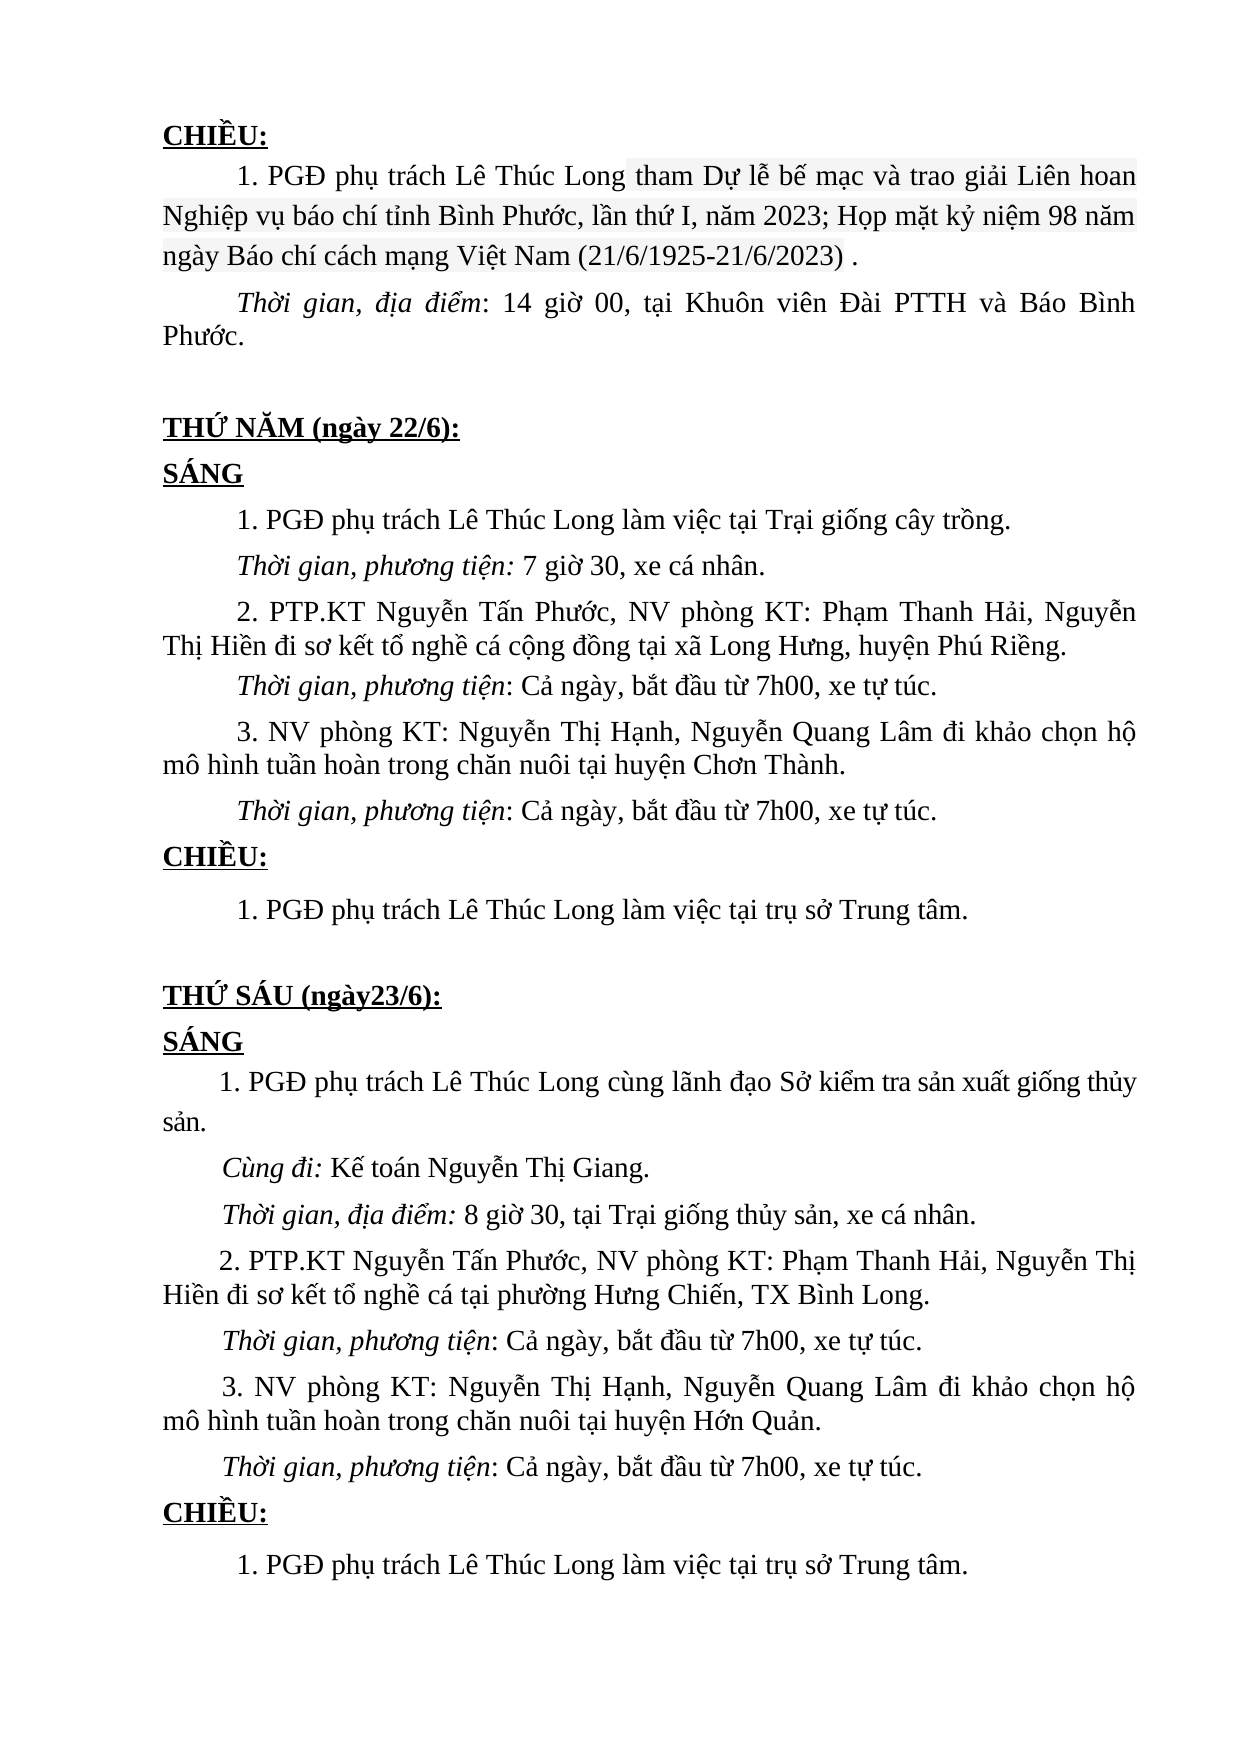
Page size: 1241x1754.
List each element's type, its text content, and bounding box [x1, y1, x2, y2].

text Thời gian, phương tiện: Cả ngày, bắt đầu từ 7h00, xe tự túc. [162, 1323, 1137, 1357]
text 3. NV phòng KT: Nguyễn Thị Hạnh, Nguyễn Quang Lâm đi khảo chọn hộ mô hình tuần hoàn trong chăn nuôi tại huyện Chơn Thành. [162, 714, 1137, 781]
text THỨ NĂM (ngày 22/6): [162, 410, 1137, 444]
text 2. PTP.KT Nguyễn Tấn Phước, NV phòng KT: Phạm Thanh Hải, Nguyễn Thị Hiền đi sơ kết tổ nghề cá cộng đồng tại xã Long Hưng, huyện Phú Riềng. [162, 594, 1137, 662]
text 1. PGĐ phụ trách Lê Thúc Long làm việc tại trụ sở Trung tâm. [162, 892, 1137, 926]
text 3. NV phòng KT: Nguyễn Thị Hạnh, Nguyễn Quang Lâm đi khảo chọn hộ mô hình tuần hoàn trong chăn nuôi tại huyện Hớn Quản. [162, 1369, 1137, 1436]
text Thời gian, địa điểm: 14 giờ 00, tại Khuôn viên Đài PTTH và Báo Bình Phước. [162, 285, 1137, 352]
text CHIỀU: [162, 118, 1137, 152]
text 2. PTP.KT Nguyễn Tấn Phước, NV phòng KT: Phạm Thanh Hải, Nguyễn Thị Hiền đi sơ kết tổ nghề cá tại phường Hưng Chiến, TX Bình Long. [162, 1243, 1137, 1311]
text 1. PGĐ phụ trách Lê Thúc Long làm việc tại Trại giống cây trồng. [162, 502, 1137, 536]
text Thời gian, địa điểm: 8 giờ 30, tại Trại giống thủy sản, xe cá nhân. [219, 1197, 1137, 1231]
text CHIỀU: [162, 1495, 1137, 1528]
text SÁNG [162, 456, 1137, 490]
text 1. PGĐ phụ trách Lê Thúc Long làm việc tại trụ sở Trung tâm. [162, 1547, 1137, 1581]
text Thời gian, phương tiện: Cả ngày, bắt đầu từ 7h00, xe tự túc. [162, 1449, 1137, 1482]
text Thời gian, phương tiện: Cả ngày, bắt đầu từ 7h00, xe tự túc. [162, 793, 1137, 827]
text Thời gian, phương tiện: 7 giờ 30, xe cá nhân. [162, 548, 1137, 582]
text THỨ SÁU (ngày23/6): [162, 978, 1137, 1012]
text 1. PGĐ phụ trách Lê Thúc Long cùng lãnh đạo Sở kiểm tra sản xuất giống thủy sản. [162, 1064, 1137, 1138]
text SÁNG [162, 1024, 1137, 1058]
text CHIỀU: [162, 839, 1137, 873]
text 1. PGĐ phụ trách Lê Thúc Long tham Dự lễ bế mạc và trao giải Liên hoan Nghiệp vụ báo chí tỉnh Bình Phước, lần thứ I, năm 2023; Họp mặt kỷ niệm 98 năm ngày Báo chí cách mạng Việt Nam (21/6/1925-21/6/2023) . [162, 158, 1137, 272]
text Cùng đi: Kế toán Nguyễn Thị Giang. [219, 1151, 1137, 1184]
text Thời gian, phương tiện: Cả ngày, bắt đầu từ 7h00, xe tự túc. [162, 668, 1137, 701]
